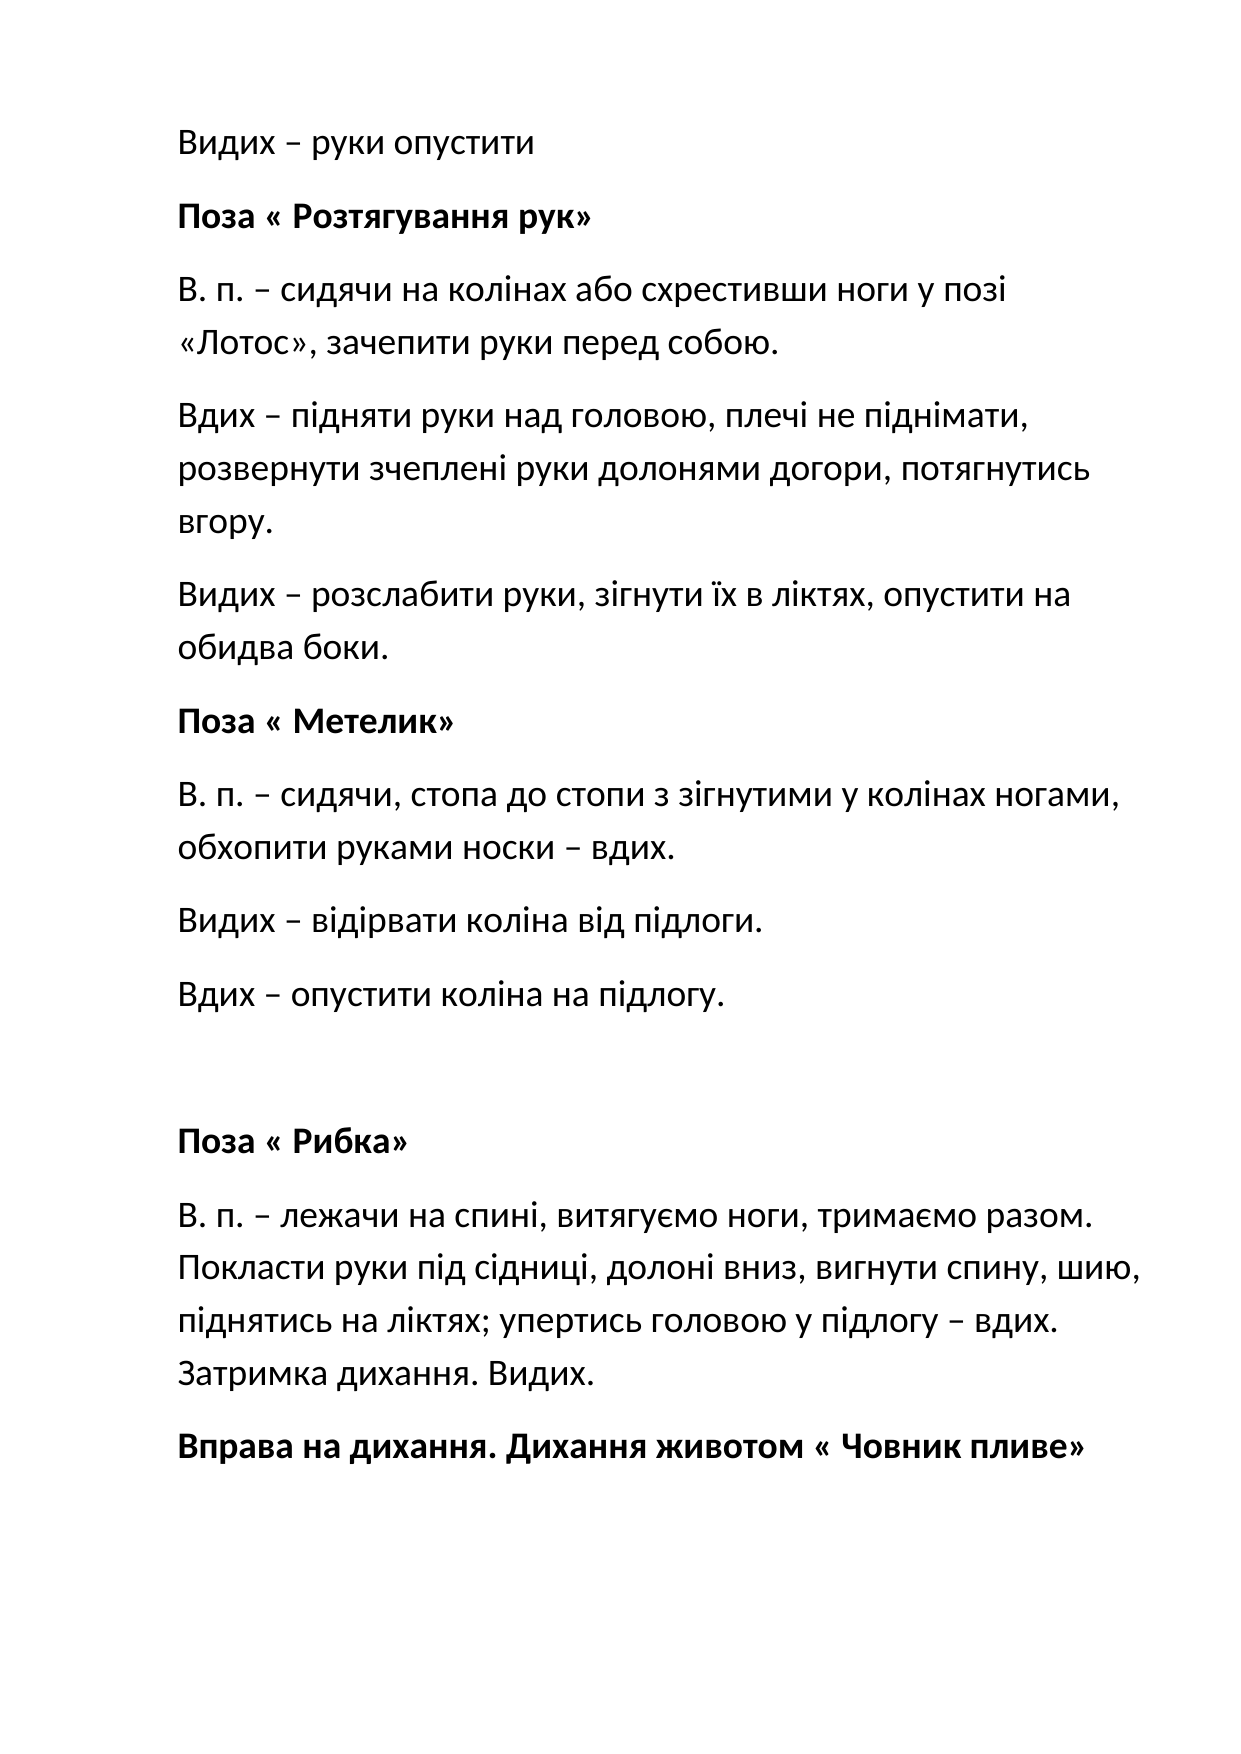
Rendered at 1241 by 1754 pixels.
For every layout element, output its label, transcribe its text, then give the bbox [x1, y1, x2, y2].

text Видих – розслабити руки, зігнути їх в ліктях, опустити на обидва боки. [177, 570, 1152, 669]
text Поза « Розтягування рук» [177, 192, 1152, 237]
text Видих – відірвати коліна від підлоги. [177, 896, 1152, 942]
text В. п. – лежачи на спині, витягуємо ноги, тримаємо разом. Покласти руки під сідниці, долоні вниз, вигнути спину, шию, піднятись на ліктях; упертись головою у підлогу – вдих. Затримка дихання. Видих. [177, 1191, 1152, 1394]
text Вдих – підняти руки над головою, плечі не піднімати, розвернути зчеплені руки долонями догори, потягнутись вгору. [177, 391, 1152, 543]
text Вдих – опустити коліна на підлогу. [177, 970, 1152, 1016]
text Видих – руки опустити [177, 118, 1152, 164]
text В. п. – сидячи на колінах або схрестивши ноги у позі «Лотос», зачепити руки перед собою. [177, 265, 1152, 364]
text В. п. – сидячи, стопа до стопи з зігнутими у колінах ногами, обхопити руками носки – вдих. [177, 770, 1152, 869]
text Поза « Метелик» [177, 697, 1152, 742]
text Поза « Рибка» [177, 1117, 1152, 1163]
text Вправа на дихання. Дихання животом « Човник пливе» [177, 1422, 1152, 1468]
